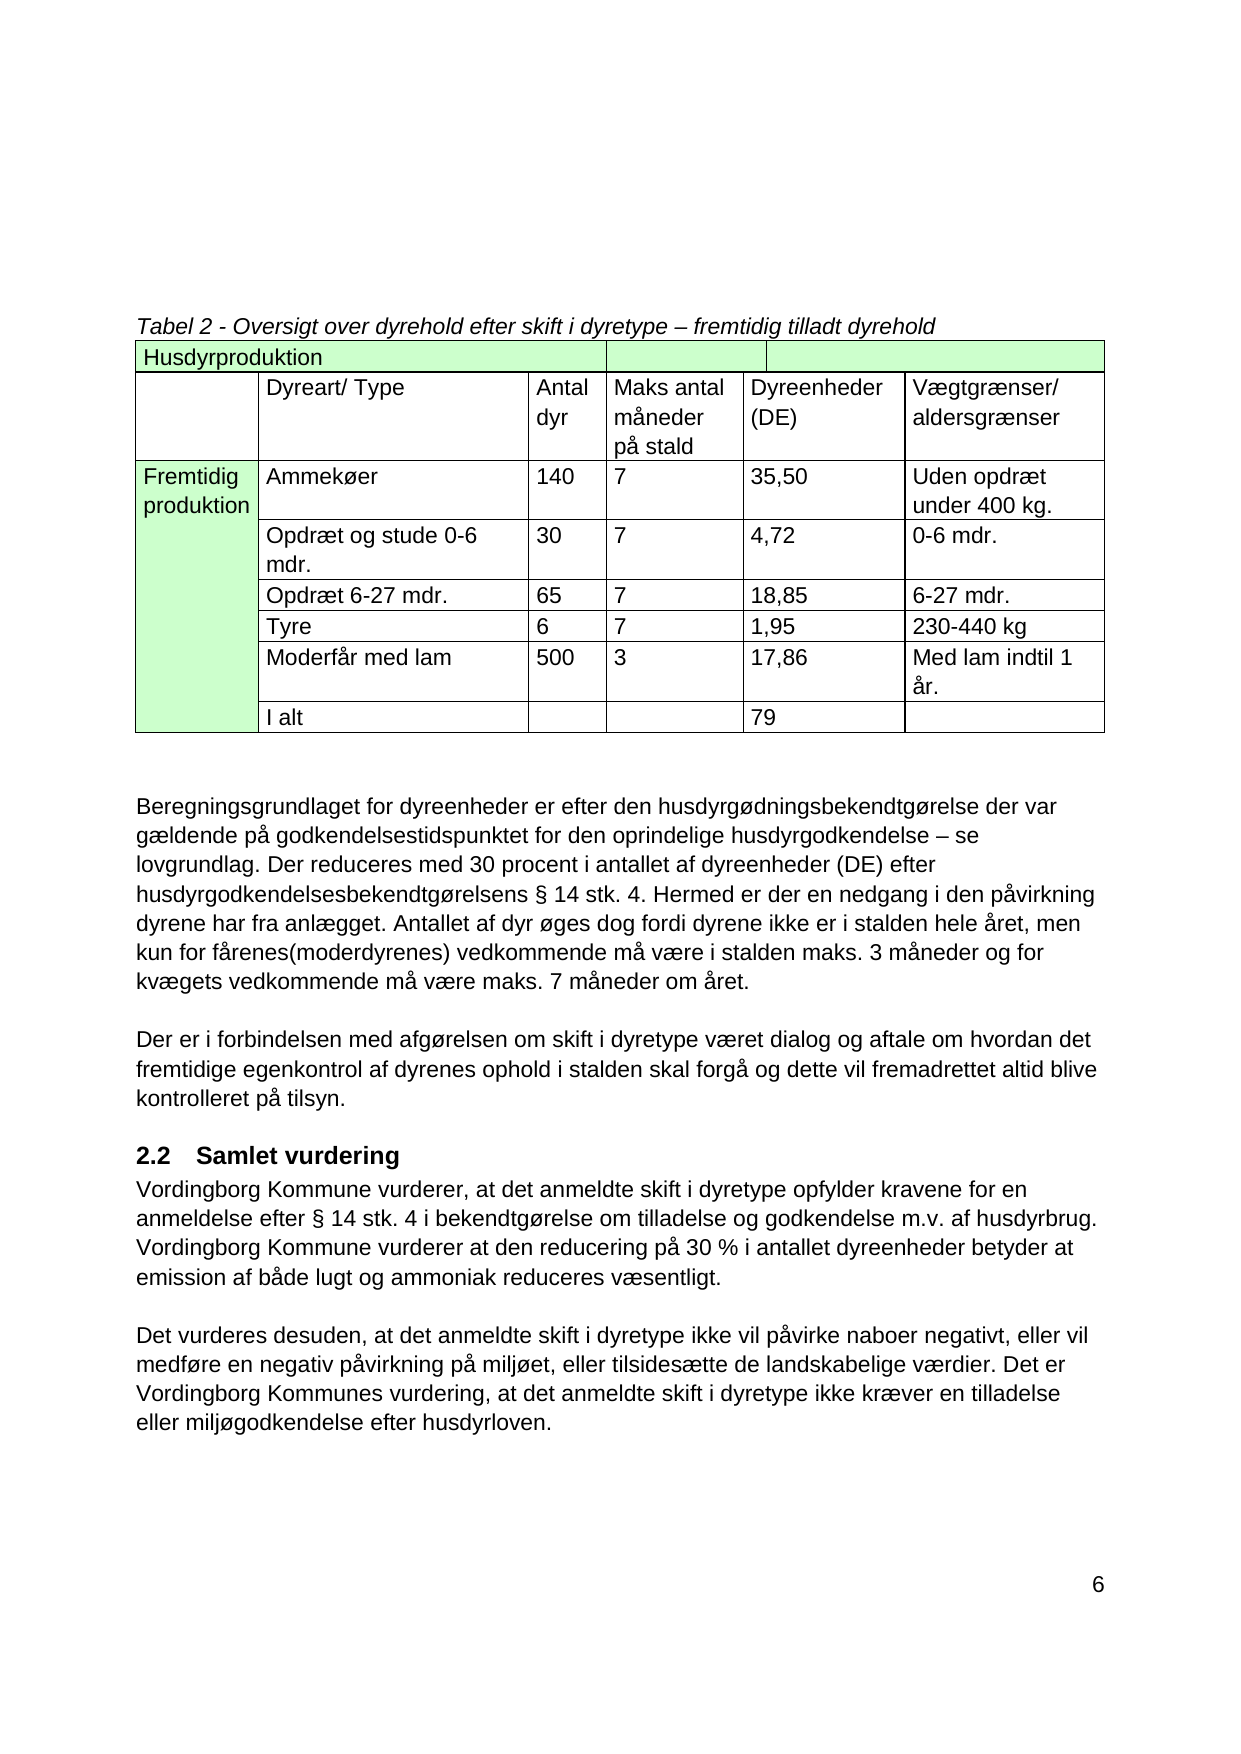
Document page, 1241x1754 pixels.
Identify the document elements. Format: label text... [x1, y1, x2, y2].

table_cell 140 [529, 461, 606, 519]
table_cell I alt [259, 702, 528, 732]
text Tabel 2 - Oversigt over dyrehold efter skift i dyretype – fremtidig tilladt dyrehold [136, 311, 1104, 340]
table_cell 7 [607, 520, 743, 579]
text Vordingborg Kommune vurderer, at det anmeldte skift i dyretype opfylder kravene for en anmeldelse efter § 14 stk. 4 i bekendtgørelse om tilladelse og godkendelse m.v. af husdyrbrug. Vordingborg Kommune vurderer at den reducering på 30 % i antallet dyreenheder betyder at emission af både lugt og ammoniak reduceres væsentligt. [136, 1174, 1104, 1291]
table_cell [906, 702, 1104, 732]
table_cell Ammekøer [259, 461, 528, 519]
table_header [607, 341, 766, 371]
table_cell 3 [607, 642, 743, 701]
table_cell Uden opdræt under 400 kg. [906, 461, 1104, 519]
table_cell Fremtidig produktion [136, 461, 258, 701]
table_cell Dyreenheder (DE) [744, 373, 904, 460]
table_cell 4,72 [744, 520, 904, 579]
table_cell 18,85 [744, 580, 904, 610]
table_cell Opdræt og stude 0-6 mdr. [259, 520, 528, 579]
table_cell Moderfår med lam [259, 642, 528, 701]
table_cell [136, 701, 258, 732]
table_cell 79 [744, 702, 904, 732]
table_cell 6 [529, 611, 606, 641]
table_cell 17,86 [744, 642, 904, 701]
table_cell [136, 373, 258, 460]
table_cell 65 [529, 580, 606, 610]
table_cell 30 [529, 520, 606, 579]
table_cell Antal dyr [529, 373, 606, 460]
table_cell Vægtgrænser/ aldersgrænser [906, 373, 1104, 460]
table_cell Tyre [259, 611, 528, 641]
table_cell Opdræt 6-27 mdr. [259, 580, 528, 610]
table_cell 7 [607, 461, 743, 519]
table_cell Med lam indtil 1 år. [906, 642, 1104, 701]
table_header Husdyrproduktion [136, 341, 606, 371]
table_cell Dyreart/ Type [259, 373, 528, 460]
text Beregningsgrundlaget for dyreenheder er efter den husdyrgødningsbekendtgørelse der var gældende på godkendelsestidspunktet for den oprindelige husdyrgodkendelse – se lovgrundlag. Der reduceres med 30 procent i antallet af dyreenheder (DE) efter husdyrgodkendelsesbekendtgørelsens § 14 stk. 4. Hermed er der en nedgang i den påvirkning dyrene har fra anlægget. Antallet af dyr øges dog fordi dyrene ikke er i stalden hele året, men kun for fårenes(moderdyrenes) vedkommende må være i stalden maks. 3 måneder og for kvægets vedkommende må være maks. 7 måneder om året. [136, 791, 1104, 995]
table_cell 500 [529, 642, 606, 701]
table_cell 35,50 [744, 461, 904, 519]
table_cell 1,95 [744, 611, 904, 641]
table_cell 7 [607, 580, 743, 610]
table_cell Maks antal måneder på stald [607, 373, 743, 460]
subtitle Samlet vurdering [136, 1141, 1104, 1170]
table_cell 230-440 kg [906, 611, 1104, 641]
table_cell 6-27 mdr. [906, 580, 1104, 610]
text Der er i forbindelsen med afgørelsen om skift i dyretype været dialog og aftale om hvordan det fremtidige egenkontrol af dyrenes ophold i stalden skal forgå og dette vil fremadrettet altid blive kontrolleret på tilsyn. [136, 1024, 1104, 1112]
table_header [767, 341, 1104, 371]
text Det vurderes desuden, at det anmeldte skift i dyretype ikke vil påvirke naboer negativt, eller vil medføre en negativ påvirkning på miljøet, eller tilsidesætte de landskabelige værdier. Det er Vordingborg Kommunes vurdering, at det anmeldte skift i dyretype ikke kræver en tilladelse eller miljøgodkendelse efter husdyrloven. [136, 1320, 1104, 1437]
table_cell 7 [607, 611, 743, 641]
table_cell [529, 702, 606, 732]
table_cell 0-6 mdr. [906, 520, 1104, 579]
table_cell [607, 702, 743, 732]
